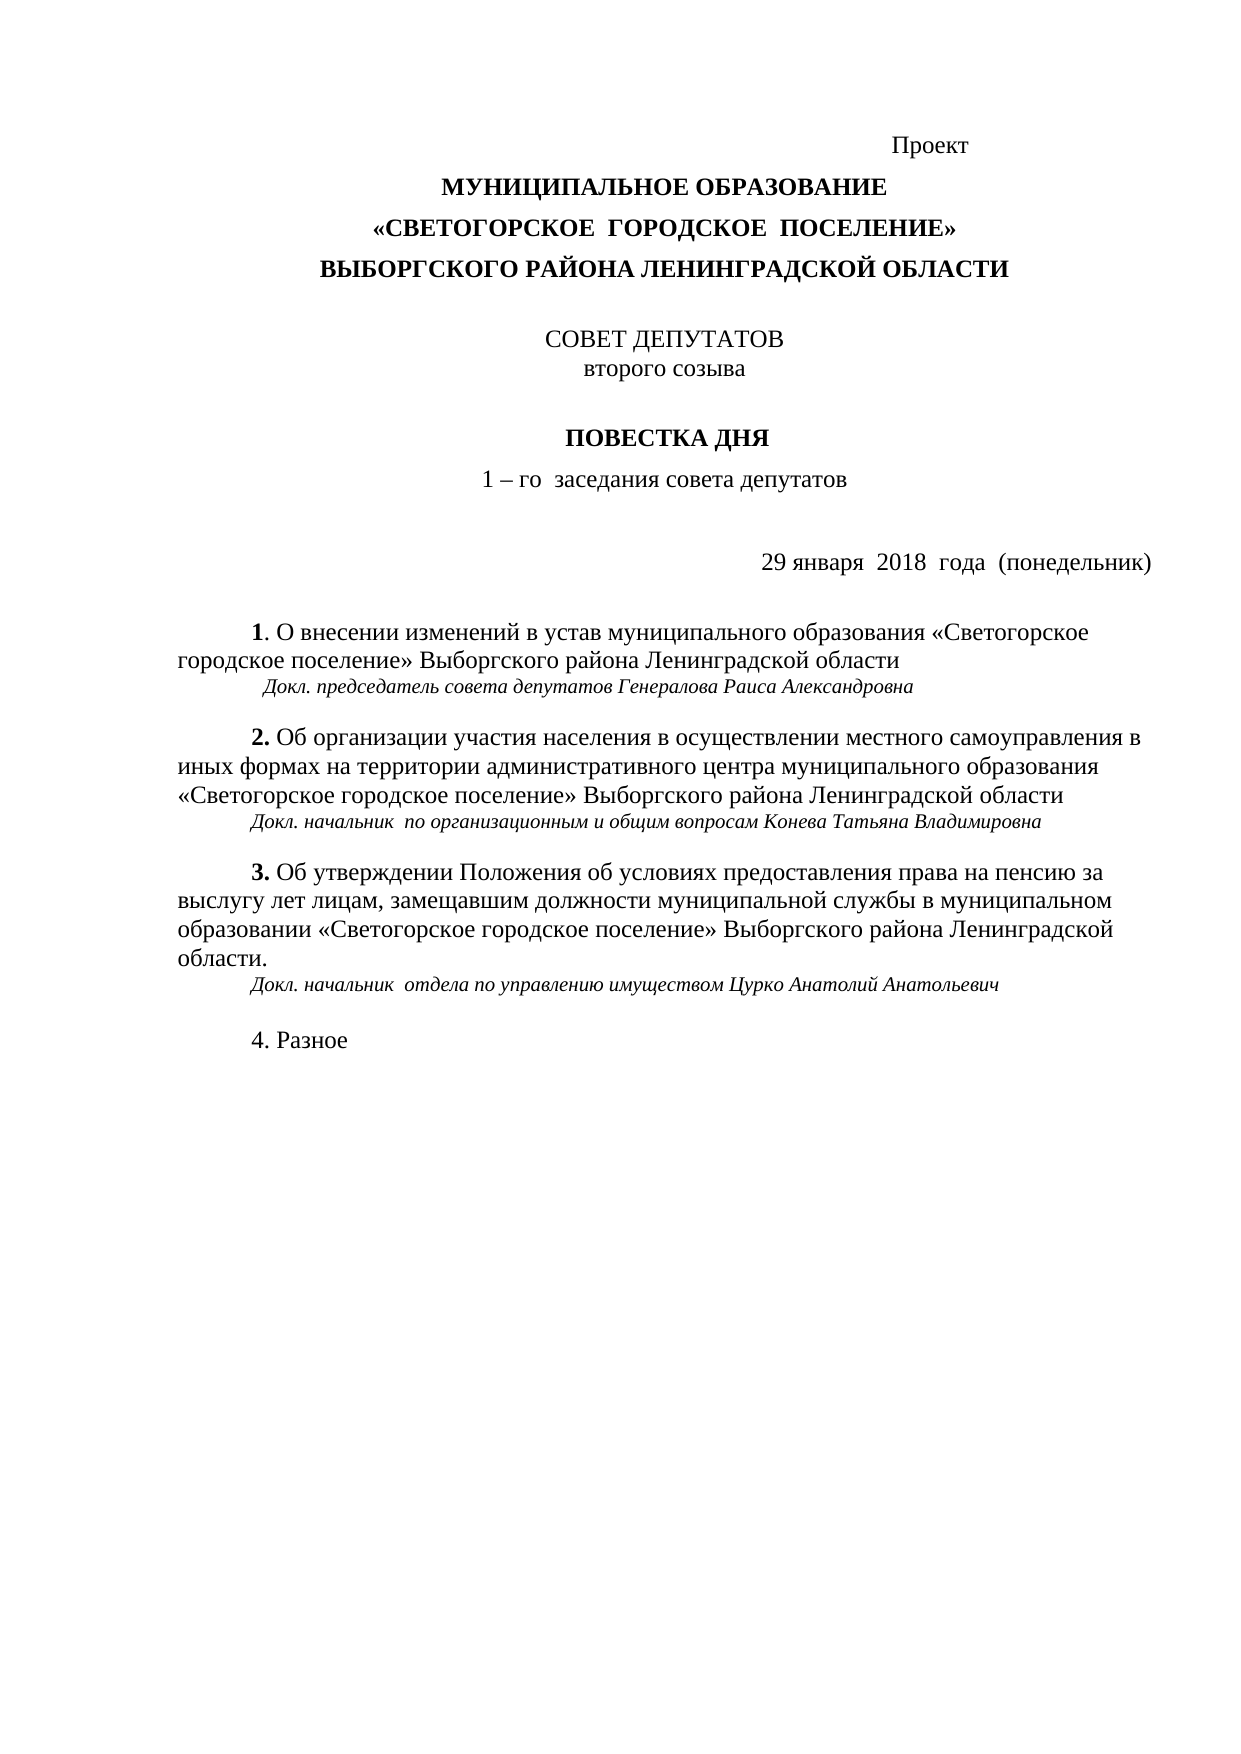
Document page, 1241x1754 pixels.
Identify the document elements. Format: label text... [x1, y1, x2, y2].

text Докл. председатель совета депутатов Генералова Раиса Александровна [177, 674, 1152, 698]
text СОВЕТ ДЕПУТАТОВ [177, 324, 1152, 353]
text 1 – го заседания совета депутатов [177, 464, 1152, 493]
text 1. О внесении изменений в устав муниципального образования «Светогорское городское поселение» Выборгского района Ленинградской области [177, 617, 1152, 674]
text ВЫБОРГСКОГО РАЙОНА ЛЕНИНГРАДСКОЙ ОБЛАСТИ [177, 254, 1152, 283]
text Докл. начальник отдела по управлению имуществом Цурко Анатолий Анатольевич [177, 972, 1152, 996]
text 4. Разное [177, 1025, 1152, 1053]
text МУНИЦИПАЛЬНОЕ ОБРАЗОВАНИЕ [177, 172, 1152, 201]
text «СВЕТОГОРСКОЕ ГОРОДСКОЕ ПОСЕЛЕНИЕ» [177, 213, 1152, 242]
text 3. Об утверждении Положения об условиях предоставления права на пенсию за выслугу лет лицам, замещавшим должности муниципальной службы в муниципальном образовании «Светогорское городское поселение» Выборгского района Ленинградской области. [177, 857, 1152, 972]
text 2. Об организации участия населения в осуществлении местного самоуправления в иных формах на территории административного центра муниципального образования «Светогорское городское поселение» Выборгского района Ленинградской области [177, 722, 1152, 809]
text ПОВЕСТКА ДНЯ [177, 423, 1152, 452]
text Проект [177, 131, 1152, 159]
text Докл. начальник по организационным и общим вопросам Конева Татьяна Владимировна [177, 809, 1152, 833]
text 29 января 2018 года (понедельник) [177, 547, 1152, 576]
text второго созыва [177, 353, 1152, 382]
